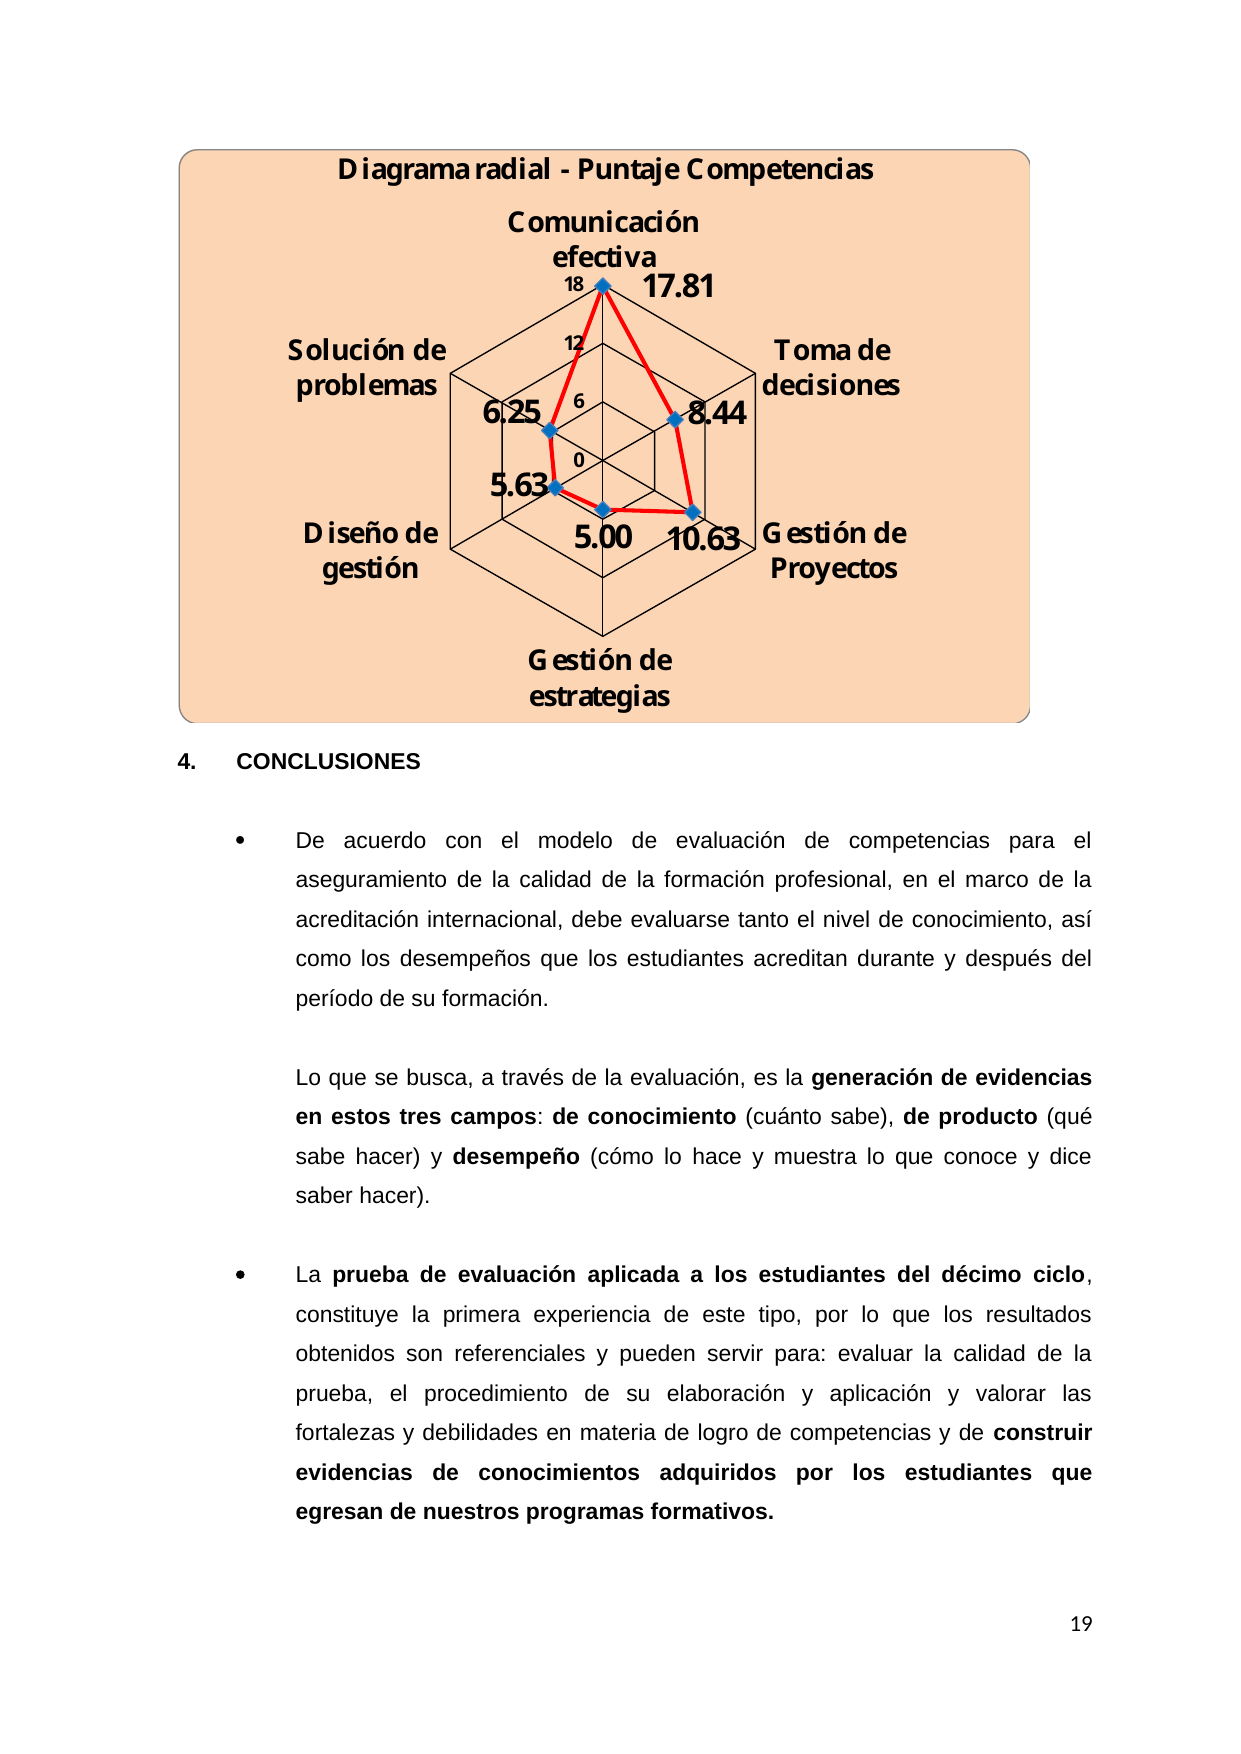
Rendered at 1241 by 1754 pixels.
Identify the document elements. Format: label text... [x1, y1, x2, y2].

list De acuerdo con el modelo de evaluación de competencias para el aseguramiento de la calidad de la formación profesional, en el marco de la acreditación internacional, debe evaluarse tanto el nivel de conocimiento, así como los desempeños que los estudiantes acreditan durante y después del período de su formación. [236, 827, 1092, 1011]
text Lo que se busca, a través de la evaluación, es la generación de evidencias en estos tres campos: de conocimiento (cuánto sabe), de producto (qué sabe hacer) y desempeño (cómo lo hace y muestra lo que conoce y dice saber hacer). [236, 1064, 1092, 1208]
list 4. CONCLUSIONES [177, 748, 1092, 774]
list La prueba de evaluación aplicada a los estudiantes del décimo ciclo, constituye la primera experiencia de este tipo, por lo que los resultados obtenidos son referenciales y pueden servir para: evaluar la calidad de la prueba, el procedimiento de su elaboración y aplicación y valorar las fortalezas y debilidades en materia de logro de competencias y de construir evidencias de conocimientos adquiridos por los estudiantes que egresan de nuestros programas formativos. [236, 1261, 1092, 1524]
